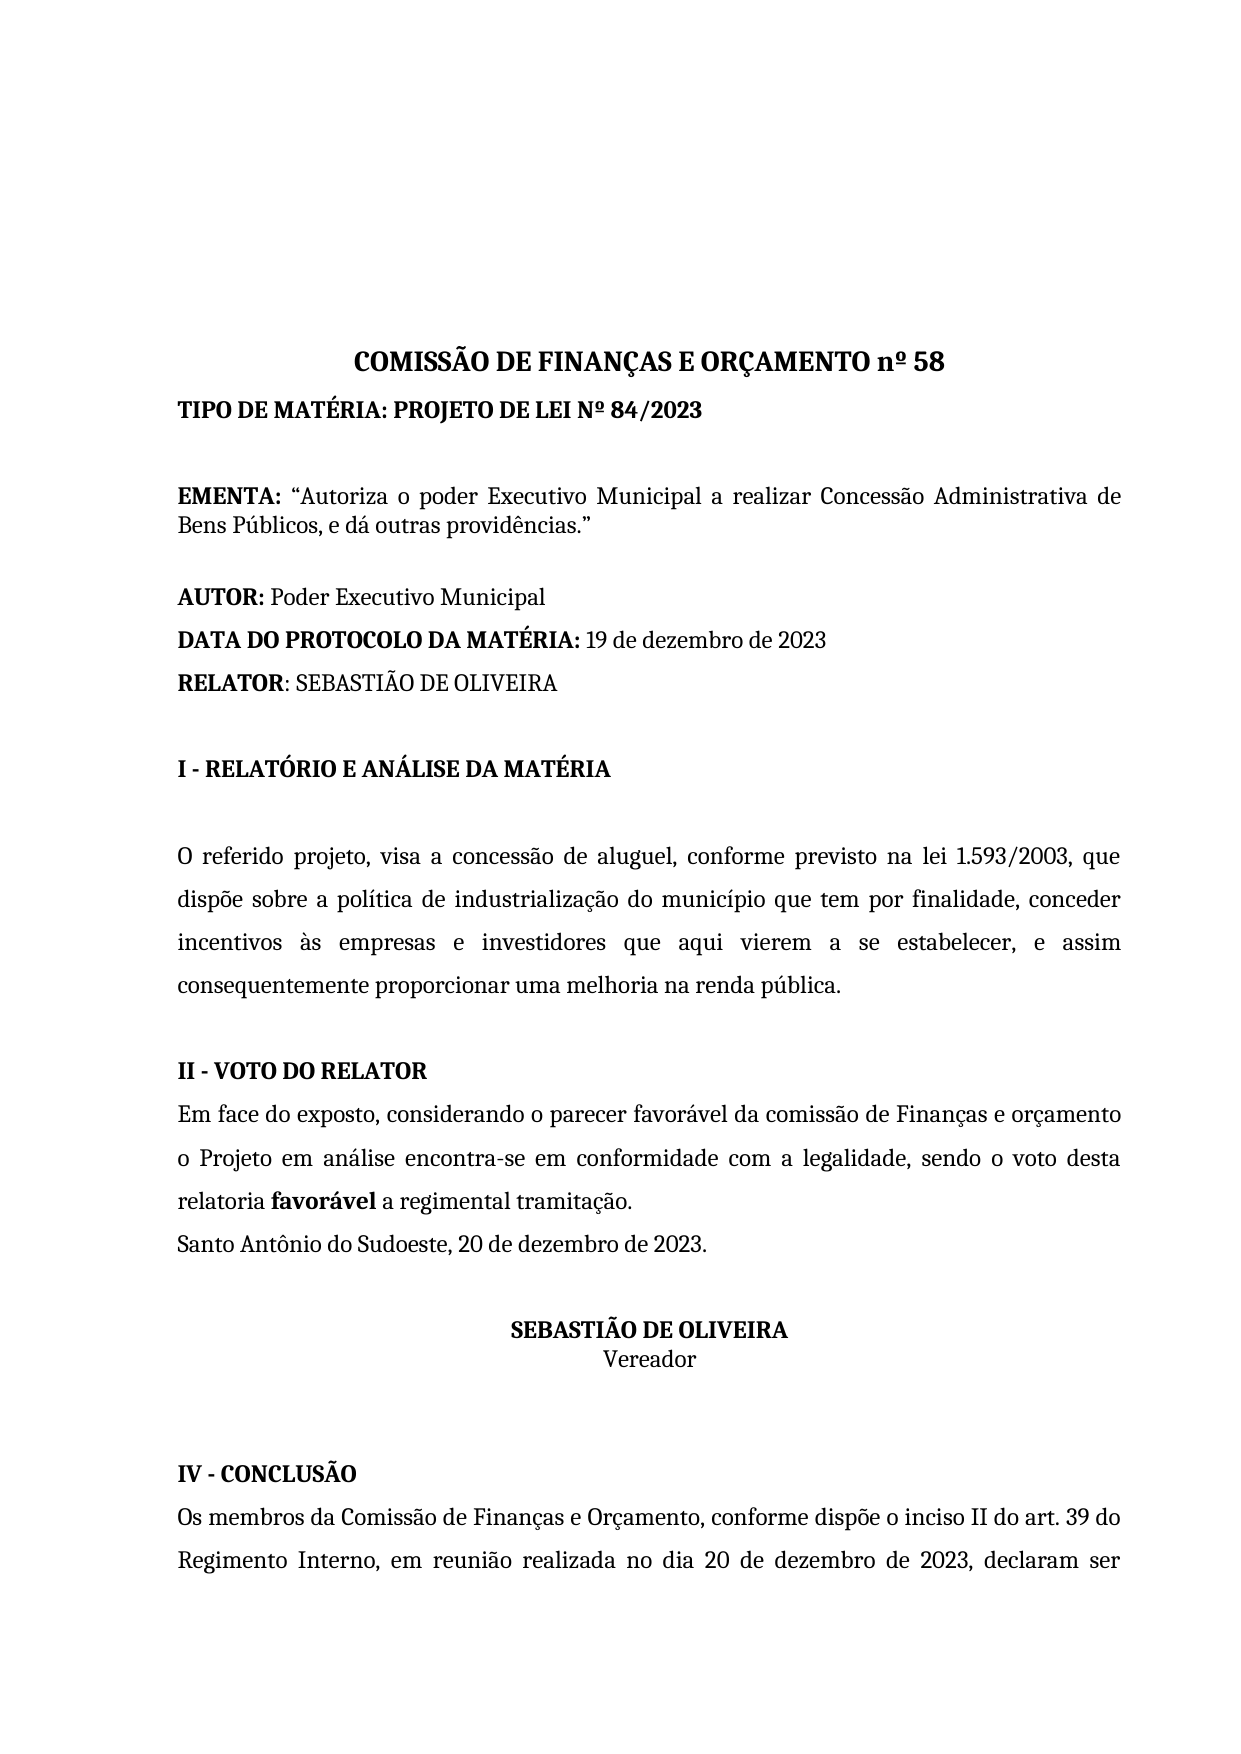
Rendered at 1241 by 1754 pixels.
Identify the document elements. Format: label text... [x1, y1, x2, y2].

text I - RELATÓRIO E ANÁLISE DA MATÉRIA [177, 755, 1122, 784]
text TIPO DE MATÉRIA: PROJETO DE LEI Nº 84/2023 [177, 396, 1122, 425]
text EMENTA: “Autoriza o poder Executivo Municipal a realizar Concessão Administrativa de Bens Públicos, e dá outras providências.” [177, 482, 1122, 540]
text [177, 1503, 1122, 1575]
text O referido projeto, visa a concessão de aluguel, conforme previsto na lei 1.593/2003, que dispõe sobre a política de industrialização do município que tem por finalidade, conceder incentivos às empresas e investidores que aqui vierem a se estabelecer, e assim consequentemente proporcionar uma melhoria na renda pública. [177, 842, 1122, 1000]
text COMISSÃO DE FINANÇAS E ORÇAMENTO nº 58 [177, 346, 1122, 379]
text Vereador [177, 1345, 1122, 1373]
text AUTOR: Poder Executivo Municipal [177, 583, 1122, 612]
text Santo Antônio do Sudoeste, 20 de dezembro de 2023. [177, 1230, 1122, 1258]
text Em face do exposto, considerando o parecer favorável da comissão de Finanças e orçamento o Projeto em análise encontra-se em conformidade com a legalidade, sendo o voto desta relatoria favorável a regimental tramitação. [177, 1100, 1122, 1215]
text RELATOR: SEBASTIÃO DE OLIVEIRA [177, 669, 1122, 698]
text II - VOTO DO RELATOR [177, 1057, 1122, 1086]
text SEBASTIÃO DE OLIVEIRA [177, 1316, 1122, 1345]
text IV - CONCLUSÃO [177, 1460, 1122, 1488]
text DATA DO PROTOCOLO DA MATÉRIA: 19 de dezembro de 2023 [177, 626, 1122, 655]
